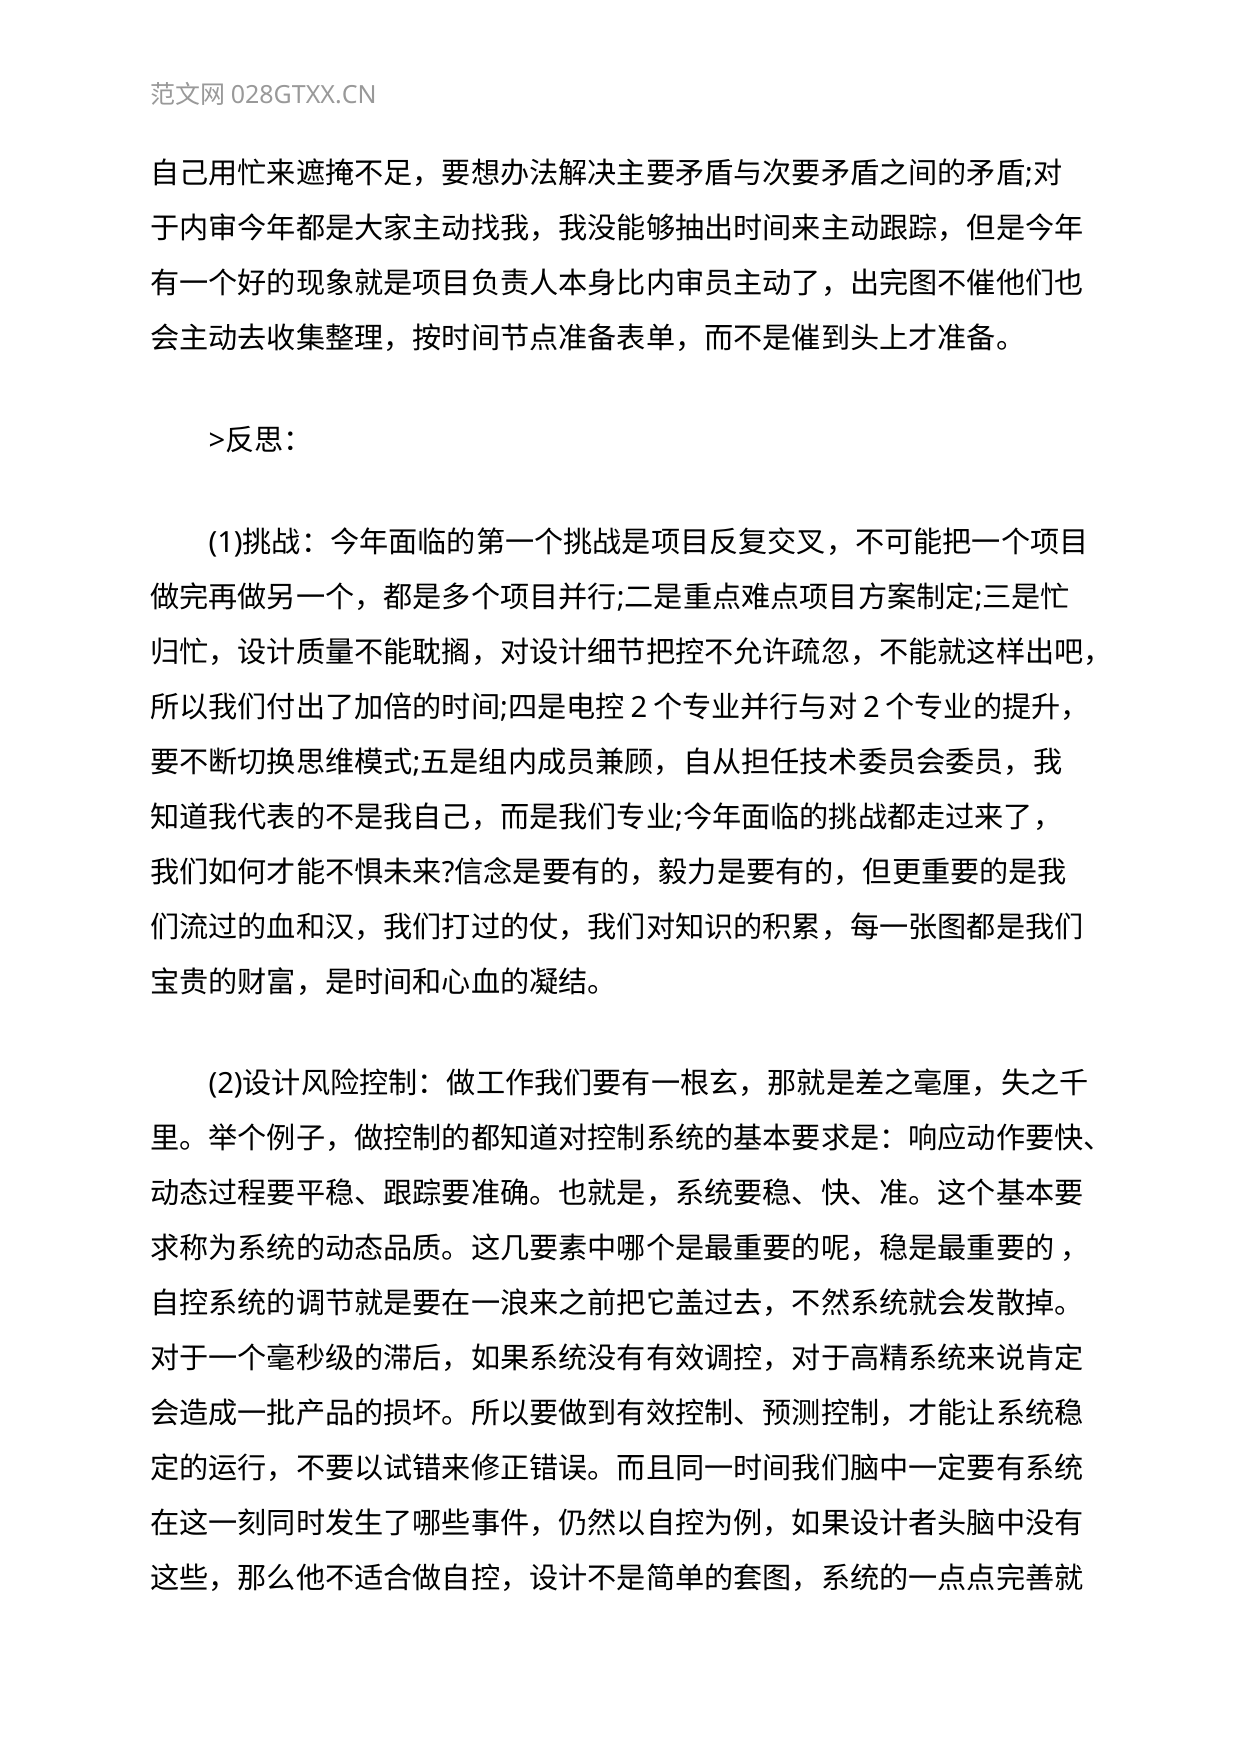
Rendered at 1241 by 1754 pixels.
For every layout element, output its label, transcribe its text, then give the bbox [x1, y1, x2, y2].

text >反思： [150, 417, 1090, 459]
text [150, 1060, 1090, 1597]
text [150, 150, 1090, 357]
text (1)挑战：今年面临的第一个挑战是项目反复交叉，不可能把一个项目做完再做另一个，都是多个项目并行;二是重点难点项目方案制定;三是忙归忙，设计质量不能耽搁，对设计细节把控不允许疏忽，不能就这样出吧，所以我们付出了加倍的时间;四是电控2个专业并行与对2个专业的提升，要不断切换思维模式;五是组内成员兼顾，自从担任技术委员会委员，我知道我代表的不是我自己，而是我们专业;今年面临的挑战都走过来了，我们如何才能不惧未来?信念是要有的，毅力是要有的，但更重要的是我们流过的血和汉，我们打过的仗，我们对知识的积累，每一张图都是我们宝贵的财富，是时间和心血的凝结。 [150, 518, 1090, 1001]
